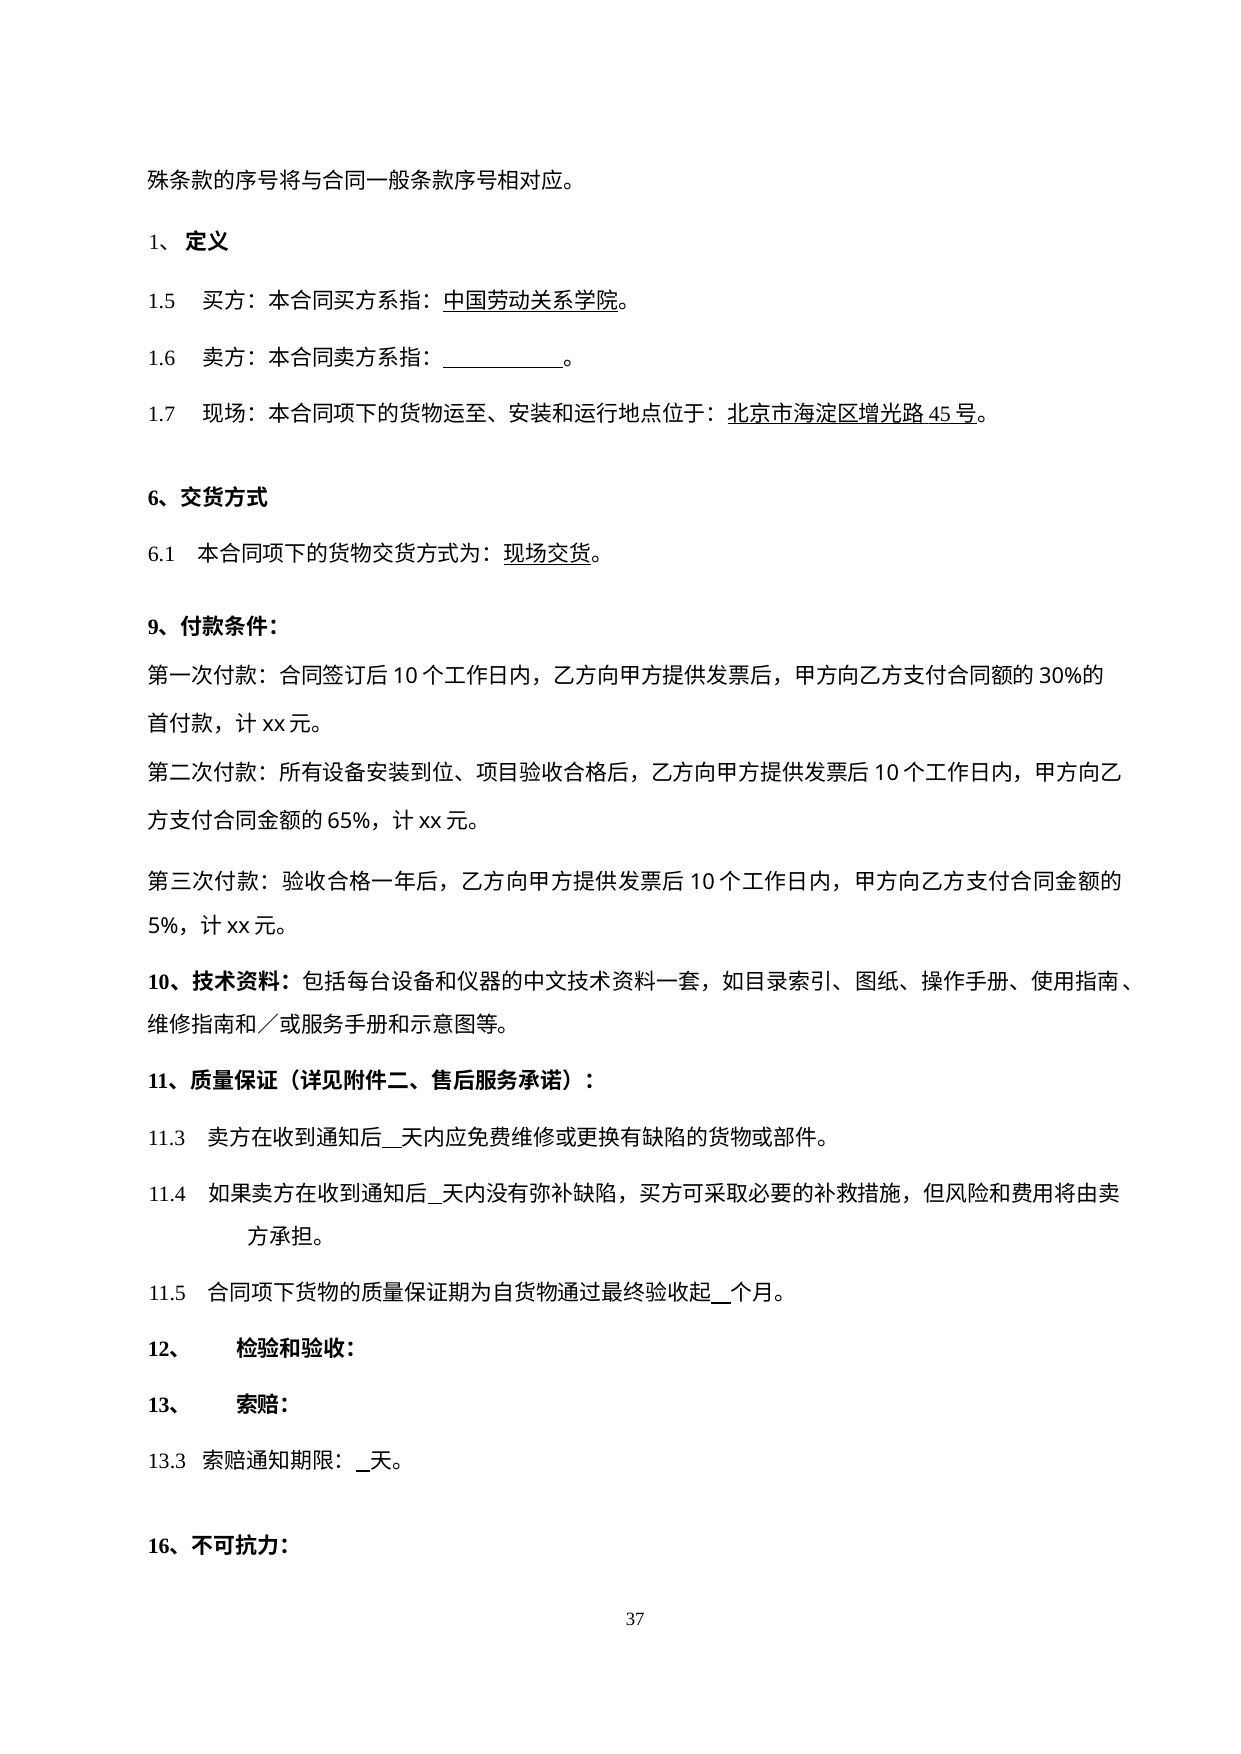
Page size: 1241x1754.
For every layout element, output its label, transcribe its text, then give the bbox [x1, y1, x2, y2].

text 第三次付款：验收合格一年后，乙方向甲方提供发票后10个工作日内，甲方向乙方支付合同金额的5%，计xx元。 [148, 864, 1122, 939]
list 定义 [148, 216, 1122, 256]
text 11、质量保证（详见附件二、售后服务承诺）： [148, 1063, 1122, 1095]
text 1.7 现场：本合同项下的货物运至、安装和运行地点位于：北京市海淀区增光路45号。 [148, 396, 1122, 427]
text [148, 163, 1122, 194]
text 11.3 卖方在收到通知后 天内应免费维修或更换有缺陷的货物或部件。 [148, 1119, 1122, 1151]
text 6.1 本合同项下的货物交货方式为：现场交货。 [148, 536, 1122, 568]
text 11.5 合同项下货物的质量保证期为自货物通过最终验收起 个月。 [148, 1275, 1122, 1307]
text 9、付款条件： [148, 609, 1122, 641]
text 第一次付款：合同签订后10个工作日内，乙方向甲方提供发票后，甲方向乙方支付合同额的30%的首付款，计 xx元。 [148, 657, 1122, 738]
text 11.4 如果卖方在收到通知后 天内没有弥补缺陷，买方可采取必要的补救措施，但风险和费用将由卖方承担。 [148, 1176, 1122, 1251]
text 1.5 买方：本合同买方系指：中国劳动关系学院。 [148, 283, 1122, 315]
text 10、技术资料：包括每台设备和仪器的中文技术资料一套，如目录索引、图纸、操作手册、使用指南、维修指南和／或服务手册和示意图等。 [148, 964, 1122, 1039]
list 索赔： [148, 1387, 1122, 1419]
text 13.3 索赔通知期限： 天。 [148, 1443, 1122, 1475]
text 16、不可抗力： [148, 1528, 1122, 1560]
list 检验和验收： [148, 1331, 1122, 1363]
text 6、交货方式 [148, 480, 1122, 512]
text 第二次付款：所有设备安装到位、项目验收合格后，乙方向甲方提供发票后10个工作日内，甲方向乙方支付合同金额的65%，计xx元。 [148, 754, 1122, 836]
text 1.6 卖方：本合同卖方系指： 。 [148, 339, 1122, 371]
